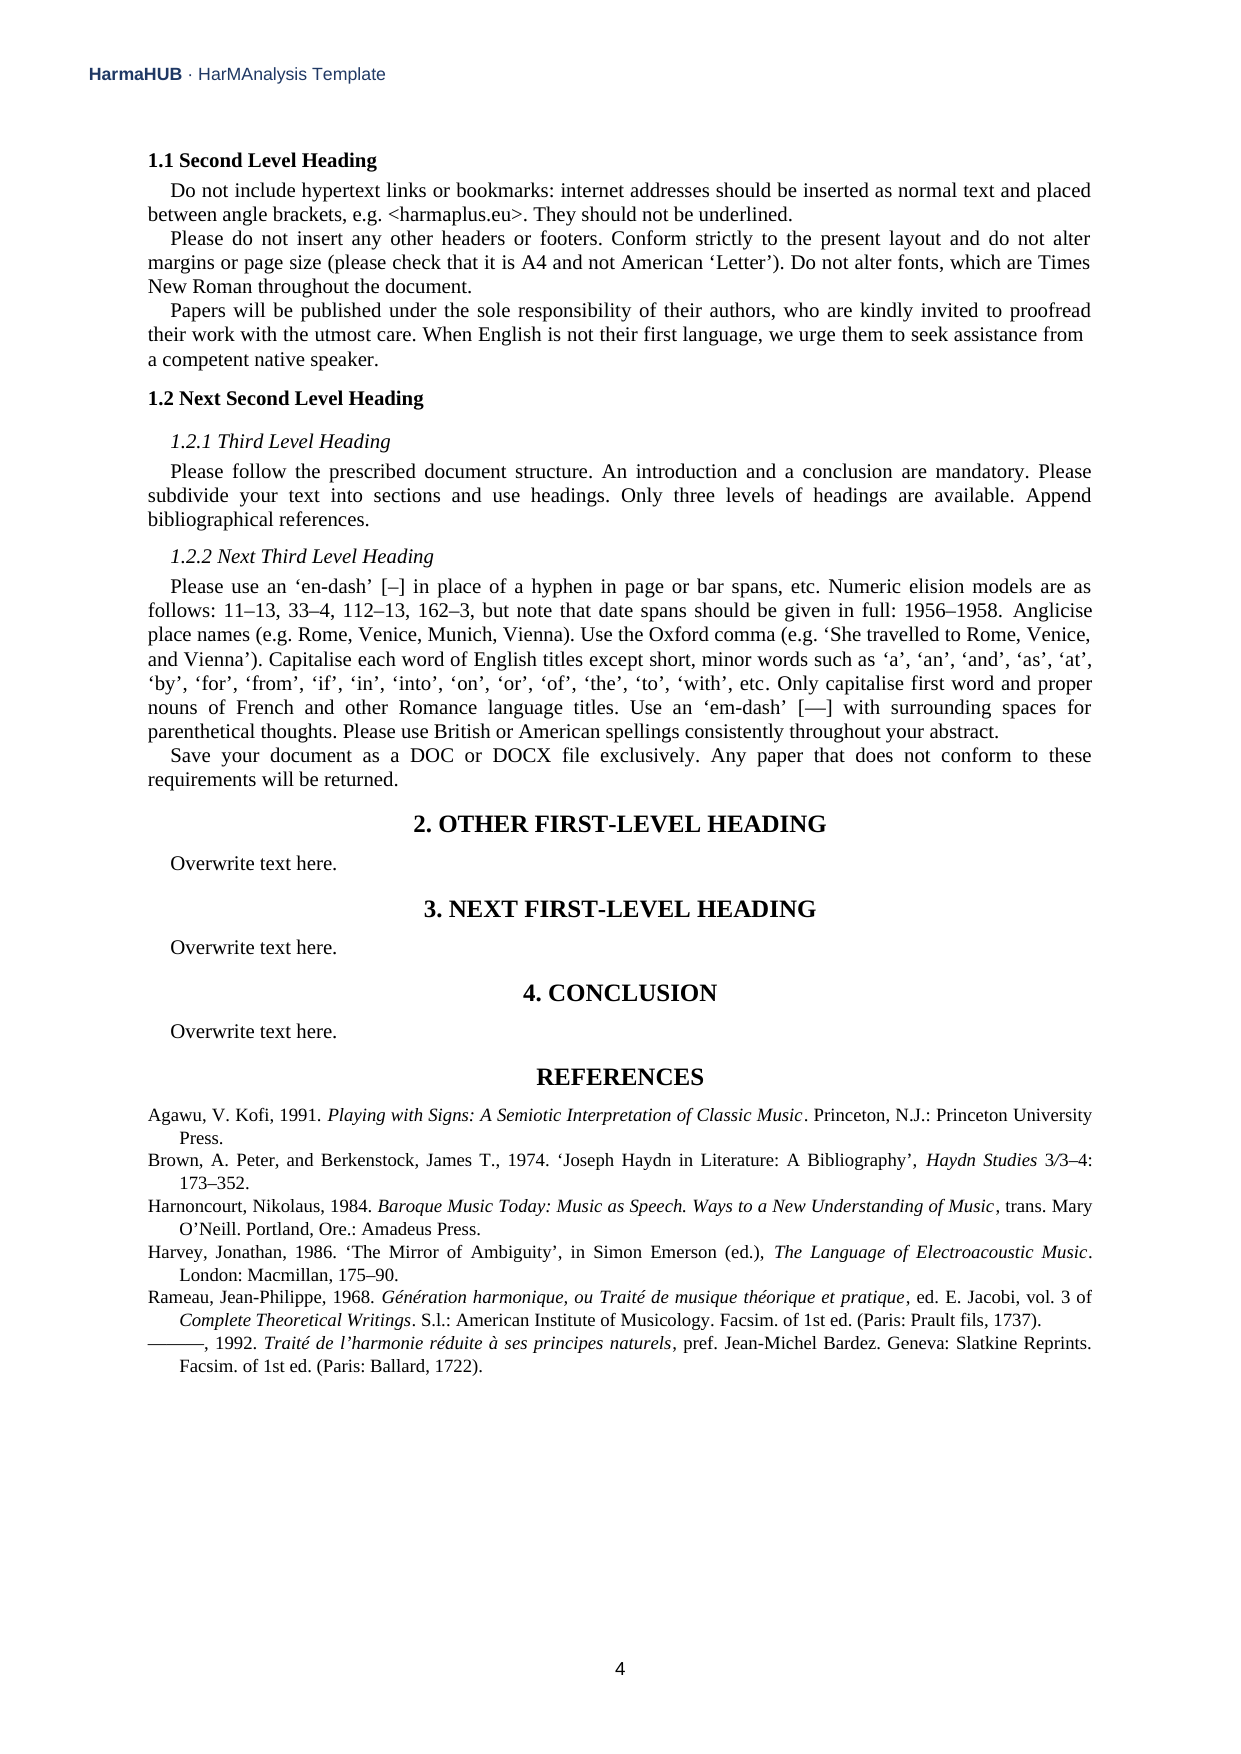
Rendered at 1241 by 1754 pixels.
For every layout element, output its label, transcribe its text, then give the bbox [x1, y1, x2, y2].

text Please do not insert any other headers or footers. Conform strictly to the present layout and do not alter margins or page size (please check that it is A4 and not American ‘Letter’). Do not alter fonts, which are Times New Roman throughout the document. [148, 226, 1092, 298]
text Harnoncourt, Nikolaus, 1984. Baroque Music Today: Music as Speech. Ways to a New Understanding of Music, trans. Mary O’Neill. Portland, Ore.: Amadeus Press. [148, 1194, 1092, 1240]
subtitle 1.1 Second Level Heading [148, 148, 1092, 172]
text Save your document as a DOC or DOCX file exclusively. Any paper that does not conform to these requirements will be returned. [148, 743, 1092, 791]
subtitle ReFeRENCES [148, 1062, 1092, 1091]
text Overwrite text here. [148, 935, 1092, 959]
subtitle 1.2.1 Third Level Heading [148, 429, 1092, 453]
text Rameau, Jean-Philippe, 1968. Génération harmonique, ou Traité de musique théorique et pratique, ed. E. Jacobi, vol. 3 of Complete Theoretical Writings. S.l.: American Institute of Musicology. Facsim. of 1st ed. (Paris: Prault fils, 1737). [148, 1286, 1092, 1331]
text Papers will be published under the sole responsibility of their authors, who are kindly invited to proofread their work with the utmost care. When English is not their first language, we urge them to seek assistance from a competent native speaker. [148, 298, 1092, 371]
text ———, 1992. Traité de l’harmonie réduite à ses principes naturels, pref. Jean-Michel Bardez. Geneva: Slatkine Reprints. Facsim. of 1st ed. (Paris: Ballard, 1722). [148, 1331, 1092, 1377]
subtitle 1.2 Next Second Level Heading [148, 386, 1092, 410]
subtitle 1.2.2 Next Third Level Heading [148, 544, 1092, 568]
subtitle 2. other first-level heading [148, 809, 1092, 838]
text Overwrite text here. [148, 851, 1092, 875]
text Harvey, Jonathan, 1986. ‘The Mirror of Ambiguity’, in Simon Emerson (ed.), The Language of Electroacoustic Music. London: Macmillan, 175–90. [148, 1240, 1092, 1286]
text Agawu, V. Kofi, 1991. Playing with Signs: A Semiotic Interpretation of Classic Music. Princeton, N.J.: Princeton University Press. [148, 1103, 1092, 1149]
text Please use an ‘en-dash’ [–] in place of a hyphen in page or bar spans, etc. Numeric elision models are as follows: 11–13, 33–4, 112–13, 162–3, but note that date spans should be given in full: 1956–1958. Anglicise place names (e.g. Rome, Venice, Munich, Vienna). Use the Oxford comma (e.g. ‘She travelled to Rome, Venice, and Vienna’). Capitalise each word of English titles except short, minor words such as ‘a’, ‘an’, ‘and’, ‘as’, ‘at’, ‘by’, ‘for’, ‘from’, ‘if’, ‘in’, ‘into’, ‘on’, ‘or’, ‘of’, ‘the’, ‘to’, ‘with’, etc. Only capitalise first word and proper nouns of French and other Romance language titles. Use an ‘em-dash’ [—] with surrounding spaces for parenthetical thoughts. Please use British or American spellings consistently throughout your abstract. [148, 574, 1092, 743]
text Do not include hypertext links or bookmarks: internet addresses should be inserted as normal text and placed between angle brackets, e.g. <harmaplus.eu>. They should not be underlined. [148, 178, 1092, 226]
subtitle 3. next first-level heading [148, 894, 1092, 922]
text Brown, A. Peter, and Berkenstock, James T., 1974. ‘Joseph Haydn in Literature: A Bibliography’, Haydn Studies 3/3–4: 173–352. [148, 1149, 1092, 1194]
text Overwrite text here. [148, 1019, 1092, 1043]
text Please follow the prescribed document structure. An introduction and a conclusion are mandatory. Please subdivide your text into sections and use headings. Only three levels of headings are available. Append bibliographical references. [148, 459, 1092, 531]
subtitle 4. Conclusion [148, 978, 1092, 1006]
